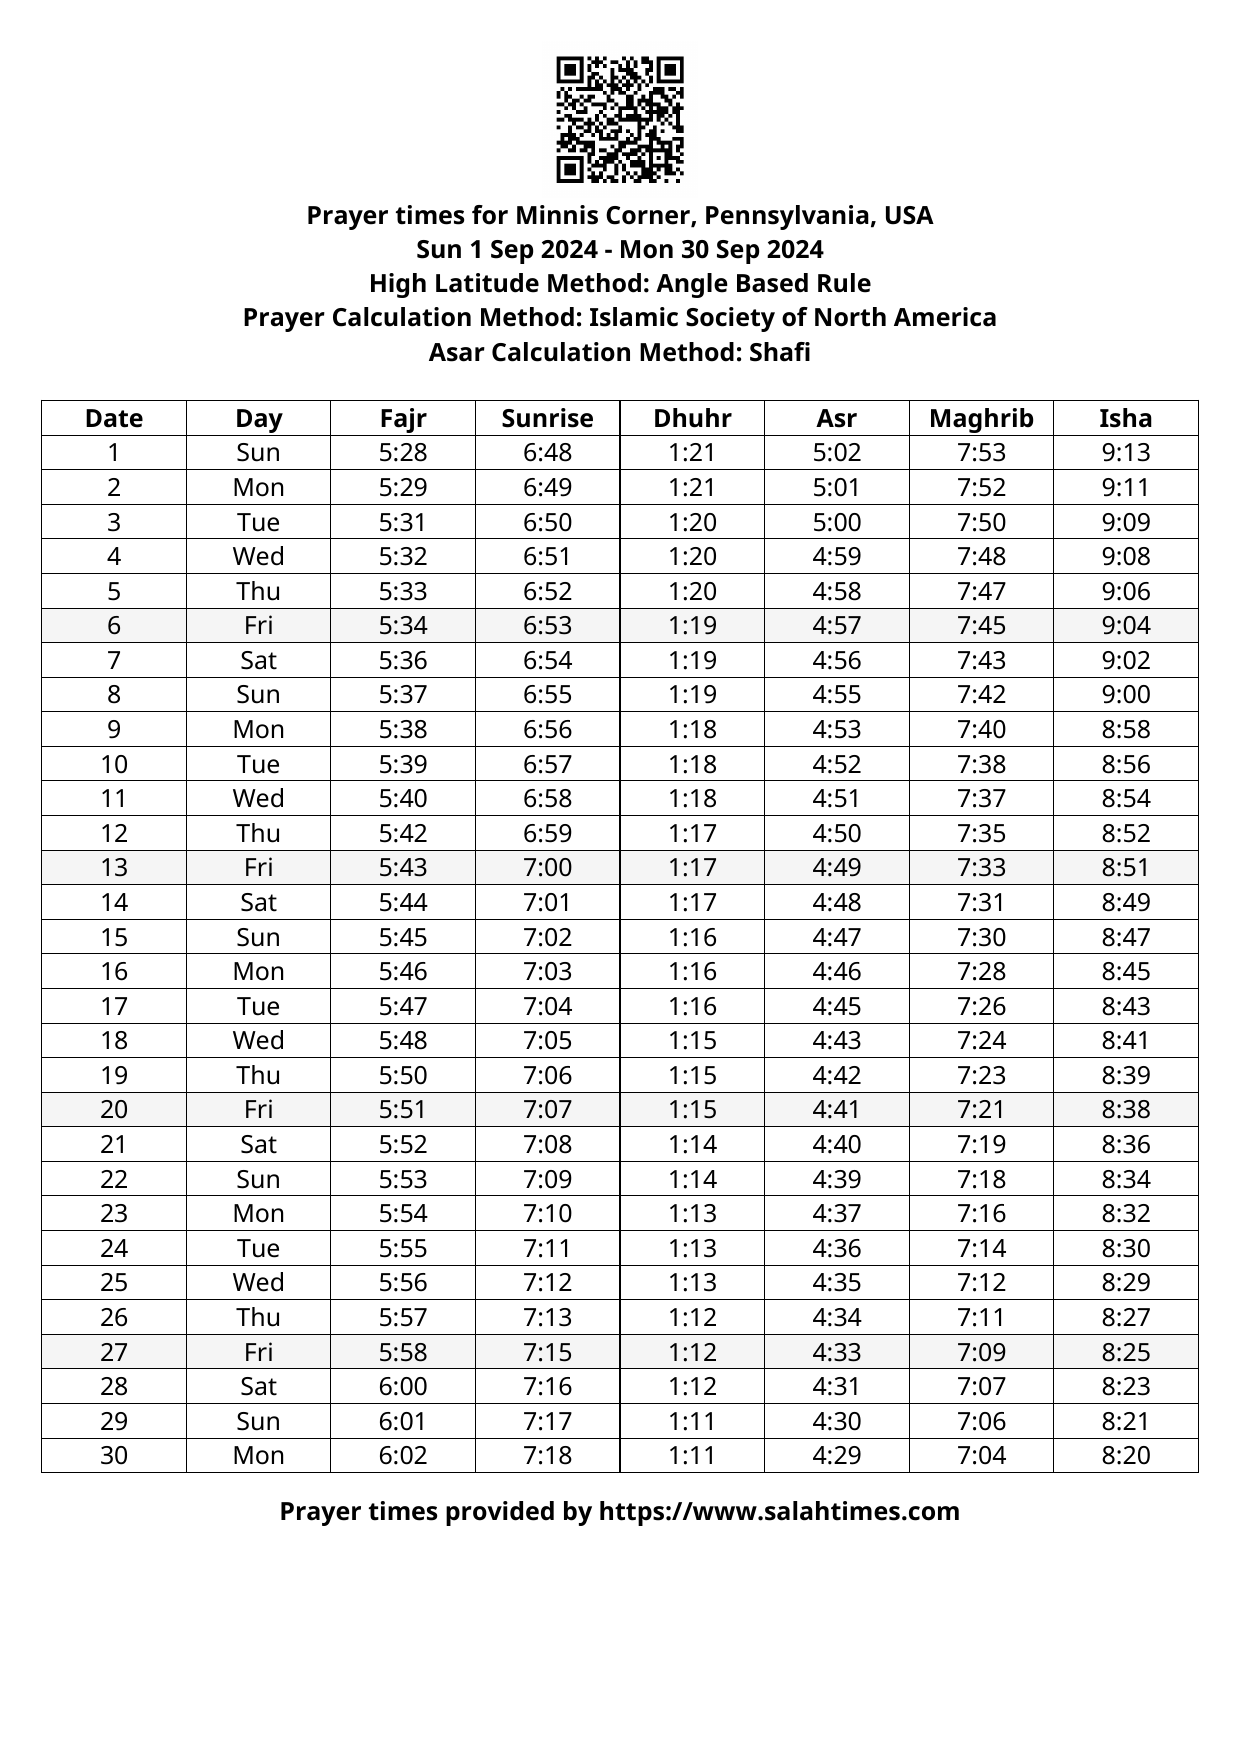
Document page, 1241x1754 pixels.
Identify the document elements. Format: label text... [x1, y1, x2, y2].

table_cell 7:30 [910, 920, 1053, 953]
table_cell 8:32 [1054, 1196, 1198, 1230]
table_header Date [42, 401, 186, 434]
table_cell 7:42 [910, 678, 1053, 711]
table_cell 6:59 [476, 816, 619, 849]
table_cell 5:28 [331, 436, 475, 469]
table_cell 1:18 [621, 747, 764, 780]
table_cell 9:11 [1054, 470, 1198, 504]
table_cell 30 [42, 1439, 186, 1472]
table_cell 5:53 [331, 1162, 475, 1195]
table_cell 1:20 [621, 574, 764, 607]
table_cell 14 [42, 885, 186, 919]
table_cell 6:55 [476, 678, 619, 711]
table_cell 7:17 [476, 1404, 619, 1437]
table_cell 8:39 [1054, 1058, 1198, 1092]
table_cell 18 [42, 1024, 186, 1057]
table_cell 8:30 [1054, 1231, 1198, 1264]
table_cell 5:47 [331, 989, 475, 1022]
table_header Sunrise [476, 401, 619, 434]
table_cell 7:16 [476, 1369, 619, 1403]
table_cell 1:11 [621, 1439, 764, 1472]
table_header Maghrib [910, 401, 1053, 434]
table_cell 4:39 [765, 1162, 909, 1195]
table_cell Tue [187, 505, 330, 538]
table_cell 6:51 [476, 539, 619, 573]
table_cell 4:45 [765, 989, 909, 1022]
table_cell 29 [42, 1404, 186, 1437]
table_cell 5:56 [331, 1266, 475, 1299]
table_cell 7:53 [910, 436, 1053, 469]
table_cell 7:16 [910, 1196, 1053, 1230]
table_cell 5:38 [331, 712, 475, 746]
table_cell 4:29 [765, 1439, 909, 1472]
table_cell 4 [42, 539, 186, 573]
table_cell 6:01 [331, 1404, 475, 1437]
table_cell 7:21 [910, 1093, 1053, 1126]
table_cell 4:34 [765, 1300, 909, 1334]
table_cell 1:11 [621, 1404, 764, 1437]
table_cell 10 [42, 747, 186, 780]
table_cell 1:17 [621, 851, 764, 884]
table_cell 5:44 [331, 885, 475, 919]
table_cell 7:09 [910, 1335, 1053, 1368]
table_cell Wed [187, 1266, 330, 1299]
table_cell 8:51 [1054, 851, 1198, 884]
table_cell 4:43 [765, 1024, 909, 1057]
table_cell 25 [42, 1266, 186, 1299]
table_cell 16 [42, 954, 186, 988]
table_cell 8:45 [1054, 954, 1198, 988]
table_cell 1:19 [621, 678, 764, 711]
table_cell 2 [42, 470, 186, 504]
table_cell 4:36 [765, 1231, 909, 1264]
table_cell 4:46 [765, 954, 909, 988]
table_cell 5:51 [331, 1093, 475, 1126]
table_cell Fri [187, 1335, 330, 1368]
table_cell 1:13 [621, 1196, 764, 1230]
table_cell 8:29 [1054, 1266, 1198, 1299]
table_cell 7:12 [476, 1266, 619, 1299]
table_cell 4:49 [765, 851, 909, 884]
table_cell 8:54 [1054, 781, 1198, 815]
table_cell 4:58 [765, 574, 909, 607]
table_cell 7:47 [910, 574, 1053, 607]
table_cell 1:14 [621, 1127, 764, 1161]
table_cell 1 [42, 436, 186, 469]
table_cell 4:55 [765, 678, 909, 711]
table_cell 5:48 [331, 1024, 475, 1057]
table_cell 1:15 [621, 1058, 764, 1092]
table_cell Thu [187, 574, 330, 607]
table_cell 1:16 [621, 989, 764, 1022]
table_cell 8:23 [1054, 1369, 1198, 1403]
table_cell 7:06 [910, 1404, 1053, 1437]
table_cell 7:43 [910, 643, 1053, 677]
table_cell 5:37 [331, 678, 475, 711]
table_cell 7:09 [476, 1162, 619, 1195]
table_cell Sat [187, 1369, 330, 1403]
table_cell 15 [42, 920, 186, 953]
table_cell 5:40 [331, 781, 475, 815]
table_cell 9 [42, 712, 186, 746]
table_cell 4:42 [765, 1058, 909, 1092]
table_cell 1:20 [621, 505, 764, 538]
table_cell 8:41 [1054, 1024, 1198, 1057]
table_cell 1:15 [621, 1024, 764, 1057]
table_cell 7:04 [910, 1439, 1053, 1472]
table_cell 9:00 [1054, 678, 1198, 711]
table_cell 7:48 [910, 539, 1053, 573]
table_cell 8:49 [1054, 885, 1198, 919]
table_cell 8:20 [1054, 1439, 1198, 1472]
table_cell Thu [187, 816, 330, 849]
table_cell 7:03 [476, 954, 619, 988]
table_cell 23 [42, 1196, 186, 1230]
table_cell 5:55 [331, 1231, 475, 1264]
table_cell 6:48 [476, 436, 619, 469]
table_cell 9:02 [1054, 643, 1198, 677]
text Sun 1 Sep 2024 - Mon 30 Sep 2024 [42, 232, 1198, 266]
table_cell 8:47 [1054, 920, 1198, 953]
table_cell 13 [42, 851, 186, 884]
table_cell 5:34 [331, 609, 475, 642]
table_cell 1:13 [621, 1231, 764, 1264]
table_cell 7:15 [476, 1335, 619, 1368]
table_cell Sun [187, 920, 330, 953]
table_cell Mon [187, 1439, 330, 1472]
table_cell Sat [187, 885, 330, 919]
table_cell 7:04 [476, 989, 619, 1022]
picture [542, 41, 699, 198]
table_cell 8:36 [1054, 1127, 1198, 1161]
table_cell 1:21 [621, 436, 764, 469]
table_cell 4:59 [765, 539, 909, 573]
table_cell Mon [187, 712, 330, 746]
table_header Day [187, 401, 330, 434]
table_cell Thu [187, 1300, 330, 1334]
table_cell 6:57 [476, 747, 619, 780]
table_cell Wed [187, 781, 330, 815]
table_cell 7:19 [910, 1127, 1053, 1161]
table_cell 7:11 [476, 1231, 619, 1264]
table_cell 5:57 [331, 1300, 475, 1334]
table_cell Sun [187, 436, 330, 469]
table_cell Mon [187, 470, 330, 504]
table_cell 5:42 [331, 816, 475, 849]
table_cell 1:18 [621, 712, 764, 746]
table_cell 7:33 [910, 851, 1053, 884]
table_cell Sun [187, 678, 330, 711]
table_cell 5:32 [331, 539, 475, 573]
table_cell 7:00 [476, 851, 619, 884]
table_cell 8 [42, 678, 186, 711]
table_cell 7:18 [910, 1162, 1053, 1195]
table_cell 20 [42, 1093, 186, 1126]
table_cell 4:56 [765, 643, 909, 677]
table_header Isha [1054, 401, 1198, 434]
table_cell 3 [42, 505, 186, 538]
table_cell 4:31 [765, 1369, 909, 1403]
table_cell 4:35 [765, 1266, 909, 1299]
table_cell 1:12 [621, 1335, 764, 1368]
table_cell Sun [187, 1404, 330, 1437]
table_cell 11 [42, 781, 186, 815]
table_cell 1:14 [621, 1162, 764, 1195]
table_cell 7:08 [476, 1127, 619, 1161]
text Prayer times provided by https://www.salahtimes.com [42, 1494, 1198, 1528]
table_cell 6:56 [476, 712, 619, 746]
table_cell 5:52 [331, 1127, 475, 1161]
table_cell 7:28 [910, 954, 1053, 988]
table_cell 4:33 [765, 1335, 909, 1368]
table_cell 8:52 [1054, 816, 1198, 849]
table_cell Fri [187, 609, 330, 642]
table_cell 19 [42, 1058, 186, 1092]
table_cell 5:46 [331, 954, 475, 988]
table_cell 4:37 [765, 1196, 909, 1230]
table_cell 17 [42, 989, 186, 1022]
table_cell 7:50 [910, 505, 1053, 538]
table_cell Sat [187, 1127, 330, 1161]
table_cell 5:43 [331, 851, 475, 884]
table_cell 7:02 [476, 920, 619, 953]
table_cell Wed [187, 1024, 330, 1057]
table_cell Thu [187, 1058, 330, 1092]
table_cell 7:35 [910, 816, 1053, 849]
table_cell 7:38 [910, 747, 1053, 780]
table_cell 21 [42, 1127, 186, 1161]
table_cell 27 [42, 1335, 186, 1368]
table_cell 4:41 [765, 1093, 909, 1126]
table_cell 5:00 [765, 505, 909, 538]
table_cell 7:31 [910, 885, 1053, 919]
table_cell 7:40 [910, 712, 1053, 746]
table_cell 4:48 [765, 885, 909, 919]
table_cell 8:56 [1054, 747, 1198, 780]
table_cell 6:53 [476, 609, 619, 642]
table_cell 7:12 [910, 1266, 1053, 1299]
table_cell 4:51 [765, 781, 909, 815]
table_cell 7:24 [910, 1024, 1053, 1057]
table_cell 6:50 [476, 505, 619, 538]
table_cell 6:52 [476, 574, 619, 607]
table_cell Fri [187, 1093, 330, 1126]
table_cell 22 [42, 1162, 186, 1195]
table_cell 5:45 [331, 920, 475, 953]
table_cell 5:36 [331, 643, 475, 677]
table_cell 1:13 [621, 1266, 764, 1299]
table_cell 9:04 [1054, 609, 1198, 642]
table_cell 1:19 [621, 609, 764, 642]
table_cell Sun [187, 1162, 330, 1195]
table_cell 9:13 [1054, 436, 1198, 469]
table_cell 7 [42, 643, 186, 677]
table_cell 1:18 [621, 781, 764, 815]
table_cell 4:47 [765, 920, 909, 953]
table_cell 7:06 [476, 1058, 619, 1092]
table_cell 5:02 [765, 436, 909, 469]
table_cell 9:06 [1054, 574, 1198, 607]
table_cell Tue [187, 989, 330, 1022]
table_cell 7:23 [910, 1058, 1053, 1092]
table_cell 1:12 [621, 1369, 764, 1403]
table_cell 1:12 [621, 1300, 764, 1334]
table_cell 5 [42, 574, 186, 607]
table_header Dhuhr [621, 401, 764, 434]
table_cell 7:45 [910, 609, 1053, 642]
table_header Fajr [331, 401, 475, 434]
table_cell Mon [187, 954, 330, 988]
table_cell 8:38 [1054, 1093, 1198, 1126]
table_cell 1:19 [621, 643, 764, 677]
text Prayer Calculation Method: Islamic Society of North America [42, 300, 1198, 334]
table_cell 1:15 [621, 1093, 764, 1126]
table_cell 6:58 [476, 781, 619, 815]
table_cell 7:10 [476, 1196, 619, 1230]
table_cell 1:21 [621, 470, 764, 504]
table_cell 8:43 [1054, 989, 1198, 1022]
table_cell 4:52 [765, 747, 909, 780]
text High Latitude Method: Angle Based Rule [42, 266, 1198, 300]
table_cell Fri [187, 851, 330, 884]
table_cell Sat [187, 643, 330, 677]
text Asar Calculation Method: Shafi [42, 334, 1198, 368]
table_cell 6:49 [476, 470, 619, 504]
table_cell 1:16 [621, 954, 764, 988]
table_cell 1:17 [621, 816, 764, 849]
table_cell 8:34 [1054, 1162, 1198, 1195]
table_cell 7:14 [910, 1231, 1053, 1264]
table_cell 7:05 [476, 1024, 619, 1057]
table_cell 5:31 [331, 505, 475, 538]
text Prayer times for Minnis Corner, Pennsylvania, USA [42, 198, 1198, 232]
table_cell 12 [42, 816, 186, 849]
table_header Asr [765, 401, 909, 434]
table_cell 5:58 [331, 1335, 475, 1368]
table_cell 6:54 [476, 643, 619, 677]
table_cell 6:02 [331, 1439, 475, 1472]
table_cell 8:21 [1054, 1404, 1198, 1437]
table_cell 7:52 [910, 470, 1053, 504]
table_cell 5:29 [331, 470, 475, 504]
table_cell 8:27 [1054, 1300, 1198, 1334]
table_cell 9:09 [1054, 505, 1198, 538]
table_cell Tue [187, 747, 330, 780]
table_cell 4:30 [765, 1404, 909, 1437]
table_cell Tue [187, 1231, 330, 1264]
table_cell 5:54 [331, 1196, 475, 1230]
table_cell 5:50 [331, 1058, 475, 1092]
table_cell 9:08 [1054, 539, 1198, 573]
table_cell 4:40 [765, 1127, 909, 1161]
table_cell 5:33 [331, 574, 475, 607]
table_cell 26 [42, 1300, 186, 1334]
table_cell 7:11 [910, 1300, 1053, 1334]
table_cell 1:17 [621, 885, 764, 919]
table_cell 7:01 [476, 885, 619, 919]
table_cell Wed [187, 539, 330, 573]
table_cell 7:07 [476, 1093, 619, 1126]
table_cell 4:53 [765, 712, 909, 746]
table_cell 1:20 [621, 539, 764, 573]
table_cell 5:01 [765, 470, 909, 504]
table_cell 5:39 [331, 747, 475, 780]
table_cell 7:18 [476, 1439, 619, 1472]
table_cell 4:50 [765, 816, 909, 849]
table_cell 8:58 [1054, 712, 1198, 746]
table_cell 1:16 [621, 920, 764, 953]
table_cell 6:00 [331, 1369, 475, 1403]
table_cell 4:57 [765, 609, 909, 642]
table_cell 7:13 [476, 1300, 619, 1334]
table_cell 24 [42, 1231, 186, 1264]
table_cell 7:07 [910, 1369, 1053, 1403]
table_cell 8:25 [1054, 1335, 1198, 1368]
table_cell 28 [42, 1369, 186, 1403]
table_cell 7:37 [910, 781, 1053, 815]
table_cell Mon [187, 1196, 330, 1230]
table_cell 7:26 [910, 989, 1053, 1022]
table_cell 6 [42, 609, 186, 642]
